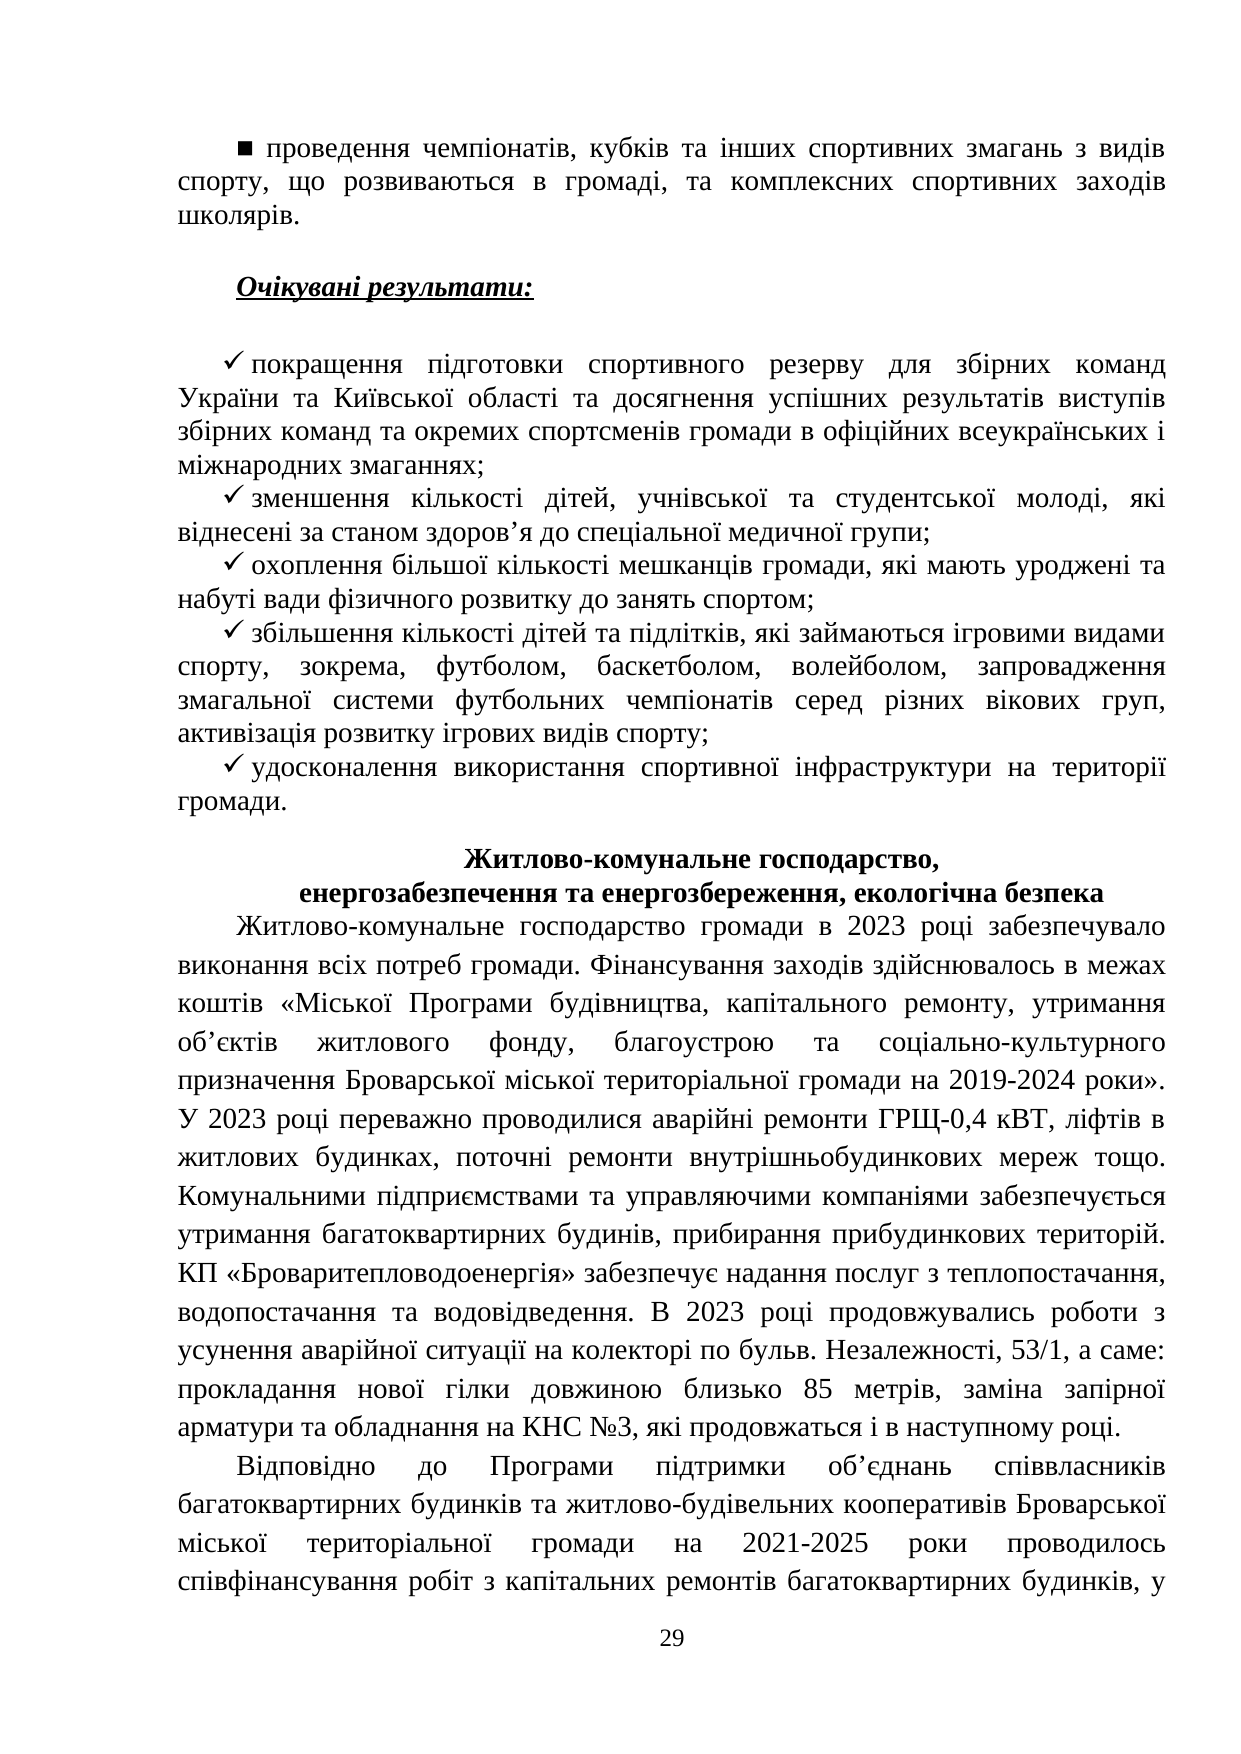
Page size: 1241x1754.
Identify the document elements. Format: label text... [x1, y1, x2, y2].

subtitle Житлово-комунальне господарство, [177, 841, 1167, 875]
subtitle енергозабезпечення та енергозбереження, екологічна безпека [177, 875, 1167, 908]
text Очікувані результати: [177, 269, 1167, 302]
list удосконалення використання спортивної інфраструктури на території громади. [177, 749, 1167, 816]
text ■ проведення чемпіонатів, кубків та інших спортивних змагань з видів спорту, що розвиваються в громаді, та комплексних спортивних заходів школярів. [177, 130, 1167, 230]
list охоплення більшої кількості мешканців громади, які мають уроджені та набуті вади фізичного розвитку до занять спортом; [177, 547, 1167, 615]
list покращення підготовки спортивного резерву для збірних команд України та Київської області та досягнення успішних результатів виступів збірних команд та окремих спортсменів громади в офіційних всеукраїнських і міжнародних змаганнях; [177, 346, 1167, 480]
list збільшення кількості дітей та підлітків, які займаються ігровими видами спорту, зокрема, футболом, баскетболом, волейболом, запровадження змагальної системи футбольних чемпіонатів серед різних вікових груп, активізація розвитку ігрових видів спорту; [177, 615, 1167, 749]
list зменшення кількості дітей, учнівської та студентської молоді, які віднесені за станом здоров’я до спеціальної медичної групи; [177, 480, 1167, 547]
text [177, 1448, 1167, 1597]
text Житлово-комунальне господарство громади в 2023 році забезпечувало виконання всіх потреб громади. Фінансування заходів здійснювалось в межах коштів «Міської Програми будівництва, капітального ремонту, утримання об’єктів житлового фонду, благоустрою та соціально-культурного призначення Броварської міської територіальної громади на 2019-2024 роки». У 2023 році переважно проводилися аварійні ремонти ГРЩ-0,4 кВТ, ліфтів в житлових будинках, поточні ремонти внутрішньобудинкових мереж тощо. Комунальними підприємствами та управляючими компаніями забезпечується утримання багатоквартирних будинів, прибирання прибудинкових територій. КП «Броваритепловодоенергія» забезпечує надання послуг з теплопостачання, водопостачання та водовідведення. В 2023 році продовжувались роботи з усунення аварійної ситуації на колекторі по бульв. Незалежності, 53/1, а саме: прокладання нової гілки довжиною близько 85 метрів, заміна запірної арматури та обладнання на КНС №3, які продовжаться і в наступному році. [177, 908, 1167, 1443]
